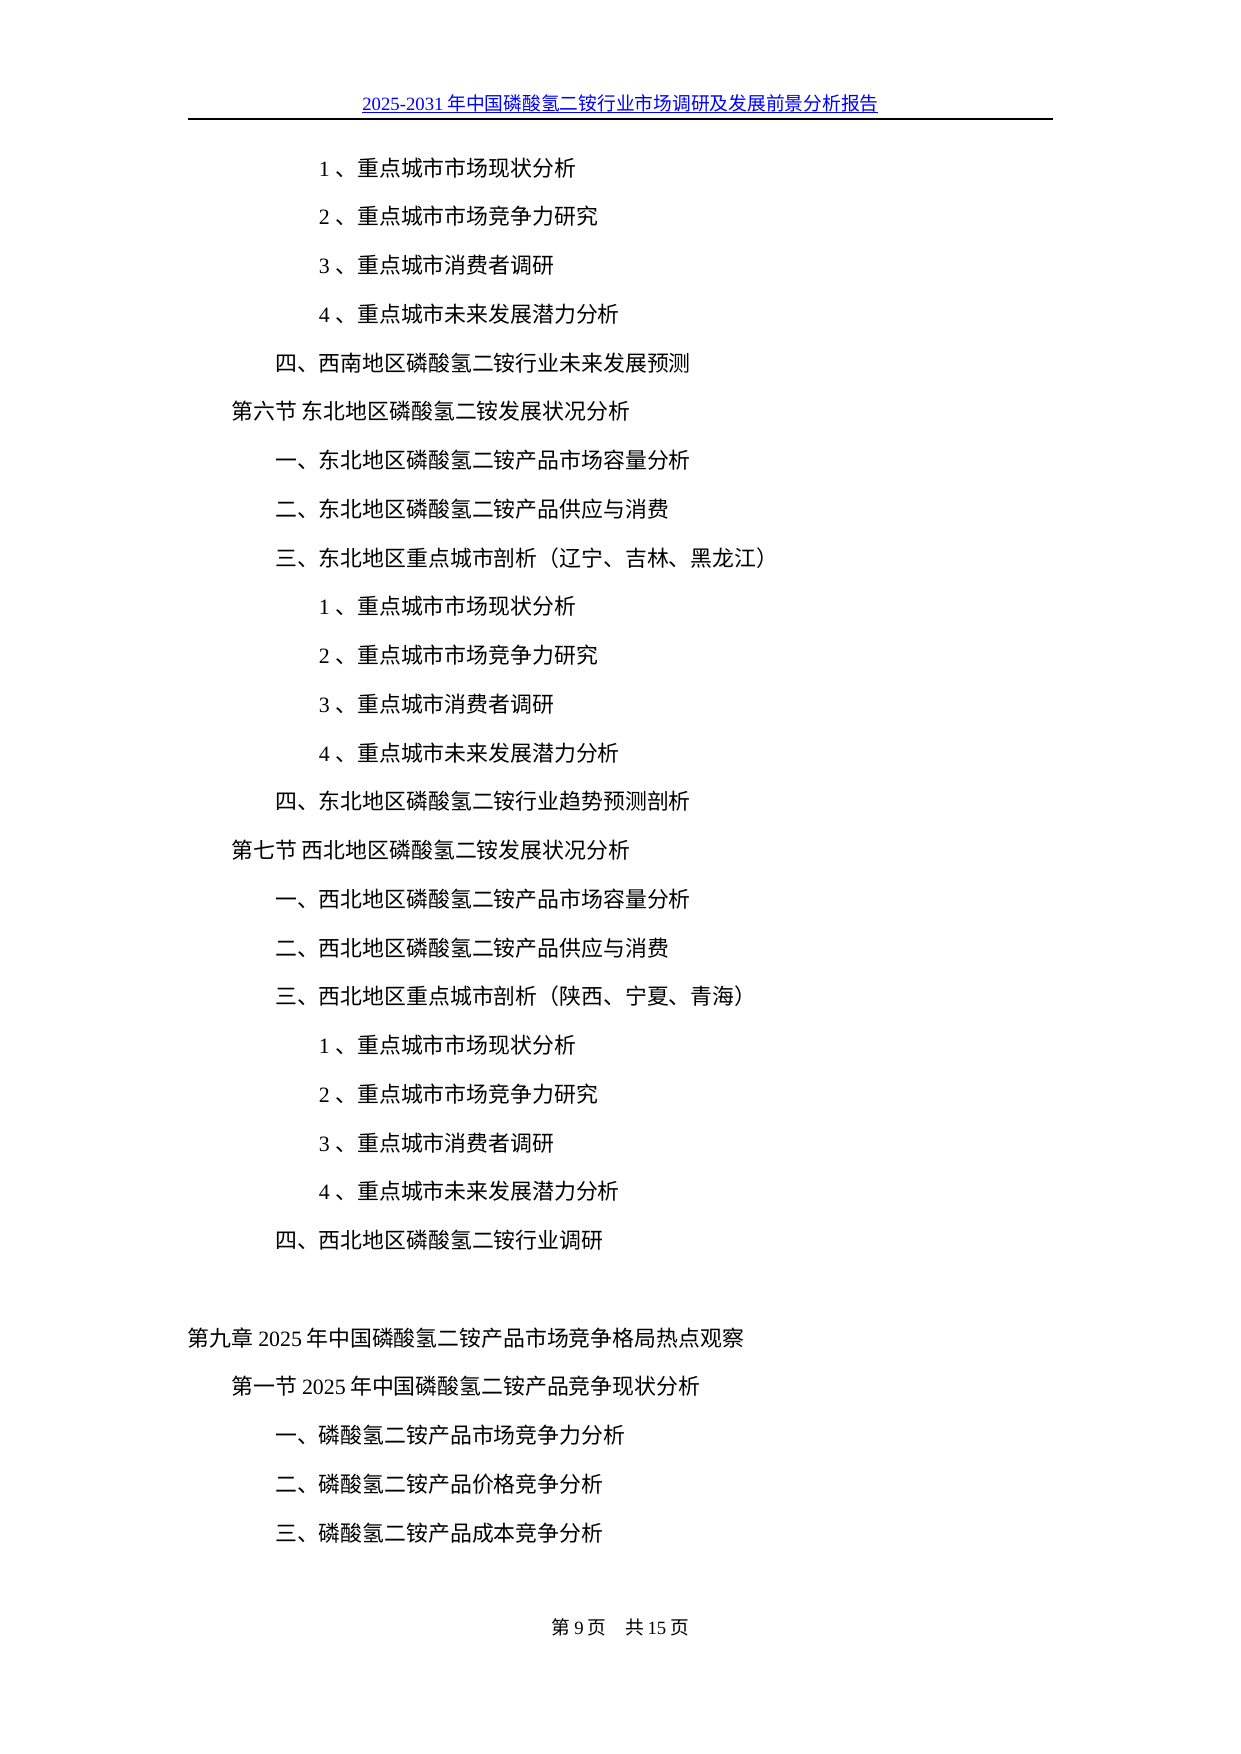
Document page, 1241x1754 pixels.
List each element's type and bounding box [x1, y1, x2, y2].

text [187, 150, 1053, 1548]
